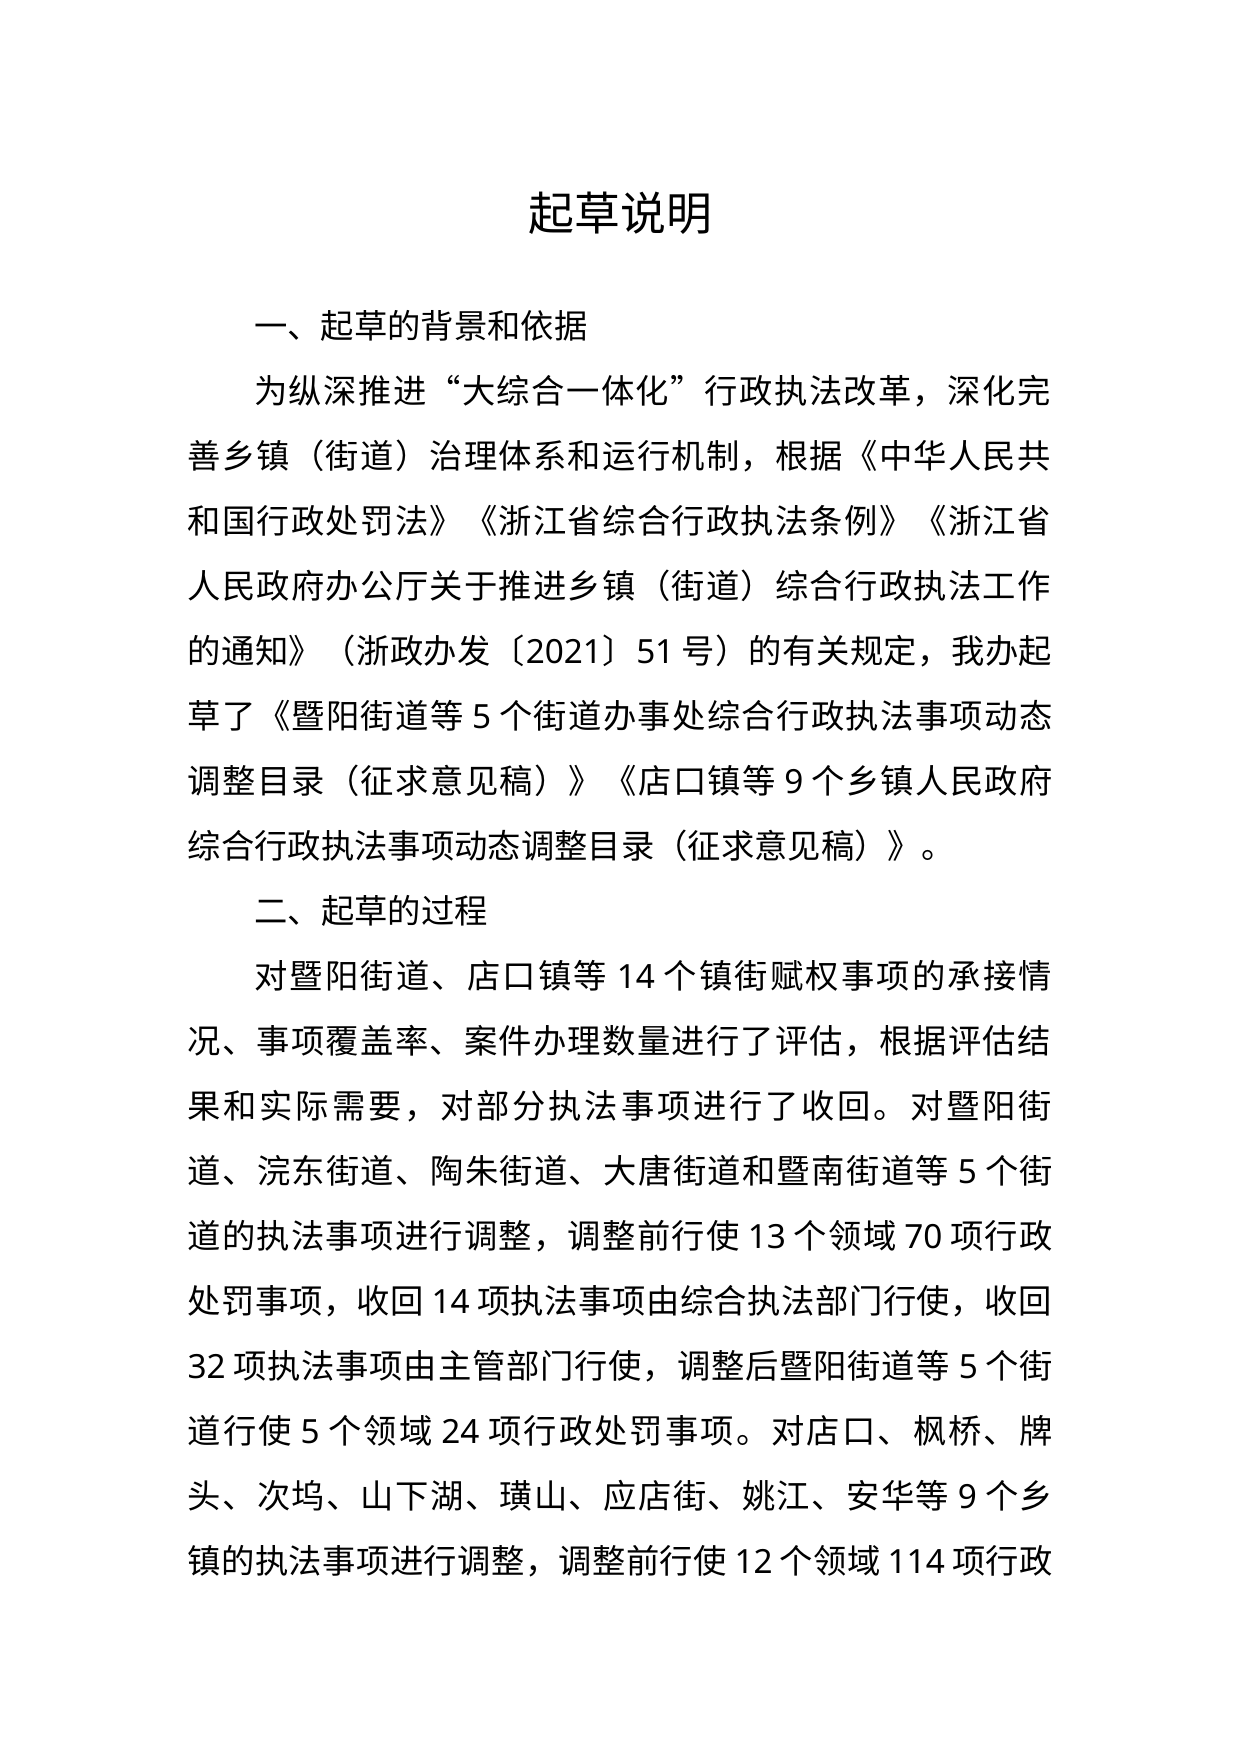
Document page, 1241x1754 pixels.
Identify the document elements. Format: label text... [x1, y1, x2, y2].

text 起草说明 [187, 162, 1053, 259]
list 为纵深推进“大综合一体化”行政执法改革，深化完善乡镇（街道）治理体系和运行机制，根据《中华人民共和国行政处罚法》《浙江省综合行政执法条例》《浙江省人民政府办公厅关于推进乡镇（街道）综合行政执法工作的通知》（浙政办发〔2021〕51号）的有关规定，我办起草了《暨阳街道等5个街道办事处综合行政执法事项动态调整目录（征求意见稿）》《店口镇等9个乡镇人民政府综合行政执法事项动态调整目录（征求意见稿）》。 [187, 357, 1053, 877]
text 二、起草的过程 [187, 877, 1053, 942]
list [187, 942, 1053, 1592]
list 起草的背景和依据 [254, 292, 1053, 357]
